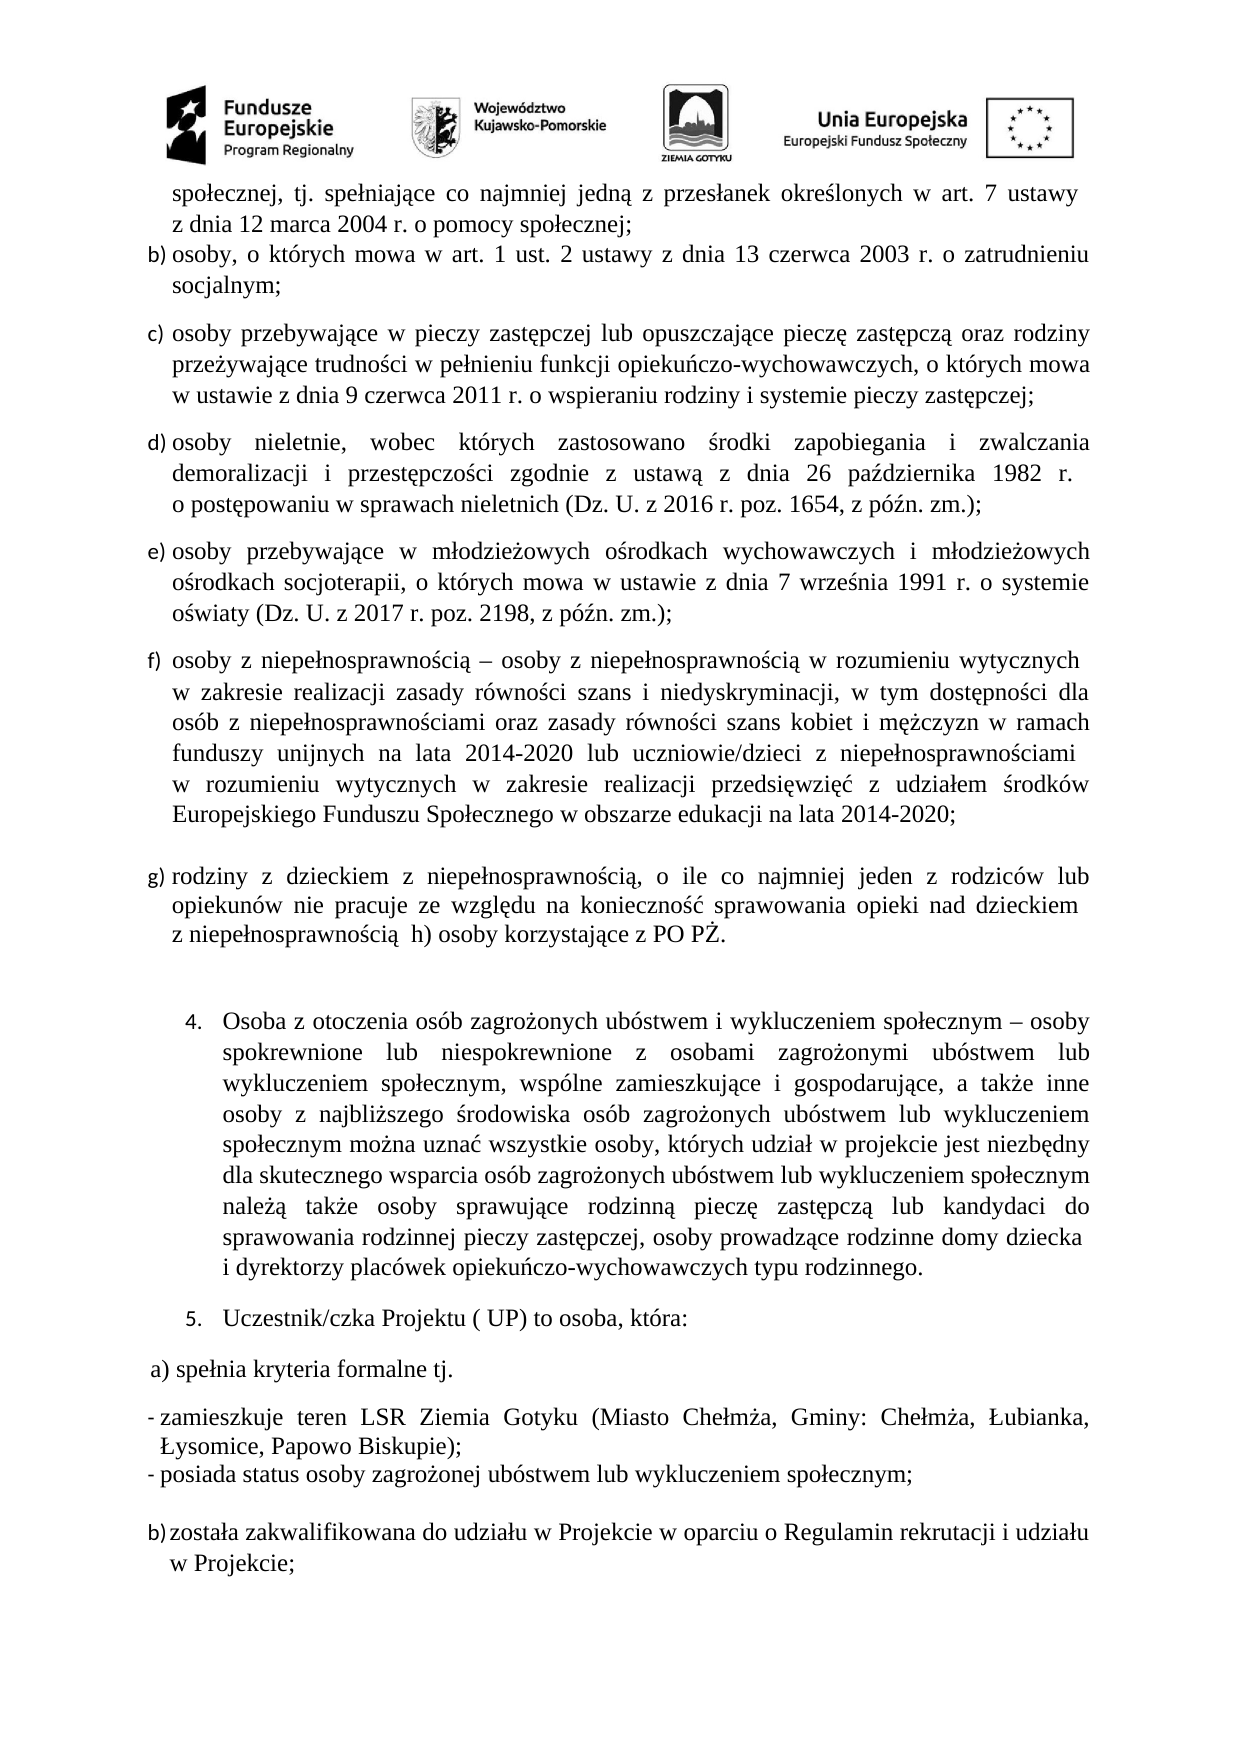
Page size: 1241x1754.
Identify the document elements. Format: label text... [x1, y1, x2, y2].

list posiada status osoby zagrożonej ubóstwem lub wykluczeniem społecznym; [147, 1459, 1090, 1489]
picture [146, 73, 1093, 174]
text a) spełnia kryteria formalne tj. [150, 1354, 1090, 1383]
list zamieszkuje teren LSR Ziemia Gotyku (Miasto Chełmża, Gminy: Chełmża, Łubianka, Łysomice, Papowo Biskupie); [147, 1402, 1090, 1459]
list Osoba z otoczenia osób zagrożonych ubóstwem i wykluczeniem społecznym – osoby spokrewnione lub niespokrewnione z osobami zagrożonymi ubóstwem lub wykluczeniem społecznym, wspólne zamieszkujące i gospodarujące, a także inne osoby z najbliższego środowiska osób zagrożonych ubóstwem lub wykluczeniem społecznym można uznać wszystkie osoby, których udział w projekcie jest niezbędny dla skutecznego wsparcia osób zagrożonych ubóstwem lub wykluczeniem społecznym należą także osoby sprawujące rodzinną pieczę zastępczą lub kandydaci do sprawowania rodzinnej pieczy zastępczej, osoby prowadzące rodzinne domy dziecka i dyrektorzy placówek opiekuńczo-wychowawczych typu rodzinnego. [185, 1006, 1090, 1281]
list rodziny z dzieckiem z niepełnosprawnością, o ile co najmniej jeden z rodziców lub opiekunów nie pracuje ze względu na konieczność sprawowania opieki nad dzieckiem z niepełnosprawnością h) osoby korzystające z PO PŻ. [147, 861, 1090, 948]
list osoby, o których mowa w art. 1 ust. 2 ustawy z dnia 13 czerwca 2003 r. o zatrudnieniu socjalnym; [147, 239, 1090, 299]
list osoby nieletnie, wobec których zastosowano środki zapobiegania i zwalczania demoralizacji i przestępczości zgodnie z ustawą z dnia 26 października 1982 r. o postępowaniu w sprawach nieletnich (Dz. U. z 2016 r. poz. 1654, z późn. zm.); [147, 427, 1090, 518]
list osoby przebywające w młodzieżowych ośrodkach wychowawczych i młodzieżowych ośrodkach socjoterapii, o których mowa w ustawie z dnia 7 września 1991 r. o systemie oświaty (Dz. U. z 2017 r. poz. 2198, z późn. zm.); [147, 536, 1090, 627]
list osoby z niepełnosprawnością – osoby z niepełnosprawnością w rozumieniu wytycznych w zakresie realizacji zasady równości szans i niedyskryminacji, w tym dostępności dla osób z niepełnosprawnościami oraz zasady równości szans kobiet i mężczyzn w ramach funduszy unijnych na lata 2014-2020 lub uczniowie/dzieci z niepełnosprawnościami w rozumieniu wytycznych w zakresie realizacji przedsięwzięć z udziałem środków Europejskiego Funduszu Społecznego w obszarze edukacji na lata 2014-2020; [147, 646, 1090, 828]
list Uczestnik/czka Projektu ( UP) to osoba, która: [185, 1303, 1090, 1332]
list została zakwalifikowana do udziału w Projekcie w oparciu o Regulamin rekrutacji i udziału w Projekcie; [147, 1517, 1090, 1577]
list osoby przebywające w pieczy zastępczej lub opuszczające pieczę zastępczą oraz rodziny przeżywające trudności w pełnieniu funkcji opiekuńczo-wychowawczych, o których mowa w ustawie z dnia 9 czerwca 2011 r. o wspieraniu rodziny i systemie pieczy zastępczej; [147, 318, 1090, 408]
